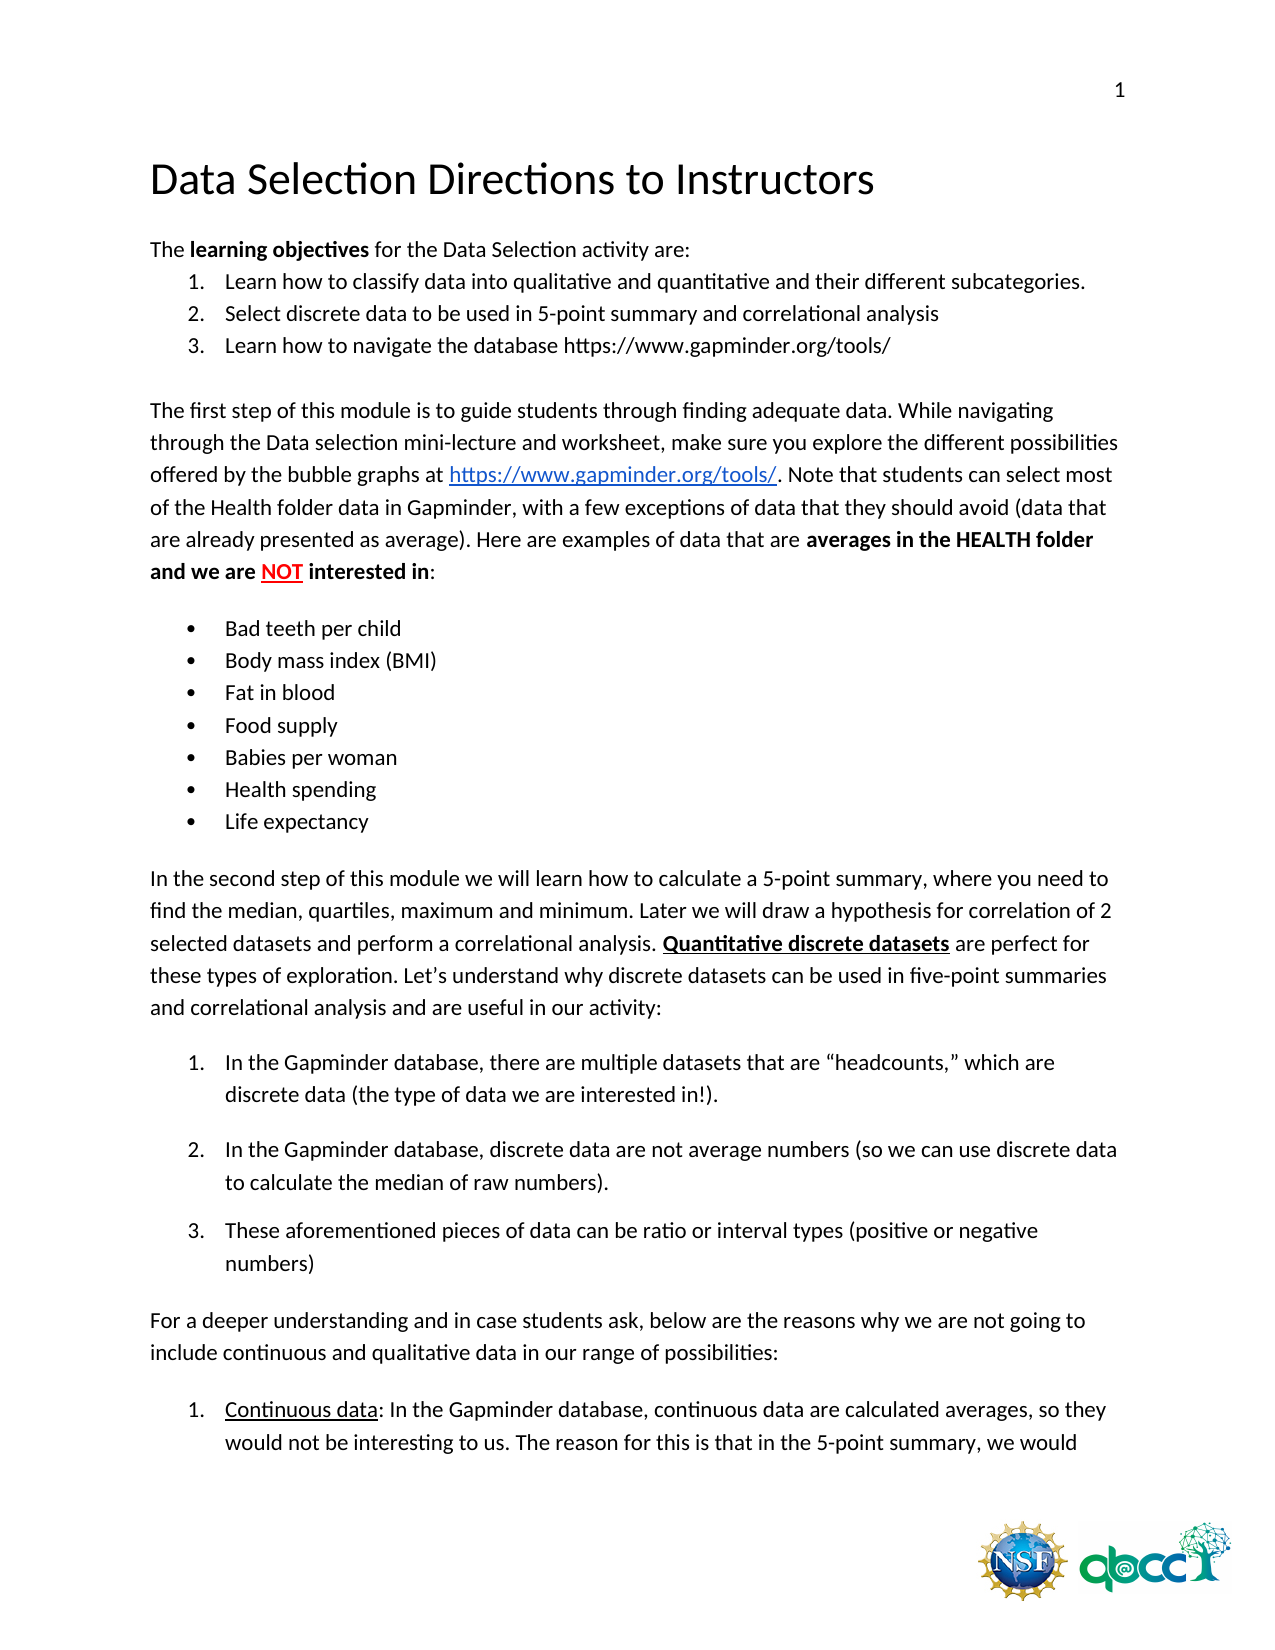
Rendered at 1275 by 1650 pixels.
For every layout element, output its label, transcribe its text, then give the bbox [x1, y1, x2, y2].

list Health spending [187, 775, 1125, 803]
list Select discrete data to be used in 5-point summary and correlational analysis [187, 299, 1125, 327]
list Body mass index (BMI) [187, 646, 1125, 674]
text The first step of this module is to guide students through finding adequate data. While navigating through the Data selection mini-lecture and worksheet, make sure you explore the different possibilities offered by the bubble graphs at https://www.gapminder.org/tools/. Note that students can select most of the Health folder data in Gapminder, with a few exceptions of data that they should avoid (data that are already presented as average). Here are examples of data that are averages in the HEALTH folder and we are NOT interested in: [150, 396, 1125, 585]
subtitle Data Selection Directions to Instructors [150, 150, 1125, 206]
list In the Gapminder database, there are multiple datasets that are “headcounts,” which are discrete data (the type of data we are interested in!). [187, 1048, 1125, 1108]
picture [1078, 1521, 1232, 1594]
list Bad teeth per child [187, 614, 1125, 642]
list Fat in blood [187, 678, 1125, 707]
list In the Gapminder database, discrete data are not average numbers (so we can use discrete data to calculate the median of raw numbers). [187, 1136, 1125, 1196]
list Life expectancy [187, 807, 1125, 835]
list Food supply [187, 711, 1125, 739]
list Learn how to classify data into qualitative and quantitative and their different subcategories. [187, 267, 1125, 295]
picture [976, 1519, 1069, 1602]
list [187, 1395, 1125, 1456]
text For a deeper understanding and in case students ask, below are the reasons why we are not going to include continuous and qualitative data in our range of possibilities: [150, 1306, 1125, 1366]
list Learn how to navigate the database https://www.gapminder.org/tools/ [187, 332, 1125, 360]
list These aforementioned pieces of data can be ratio or interval types (positive or negative numbers) [187, 1217, 1125, 1277]
text In the second step of this module we will learn how to calculate a 5-point summary, where you need to find the median, quartiles, maximum and minimum. Later we will draw a hypothesis for correlation of 2 selected datasets and perform a correlational analysis. Quantitative discrete datasets are perfect for these types of exploration. Let’s understand why discrete datasets can be used in five-point summaries and correlational analysis and are useful in our activity: [150, 864, 1125, 1021]
list Babies per woman [187, 743, 1125, 771]
text The learning objectives for the Data Selection activity are: [150, 235, 1125, 263]
